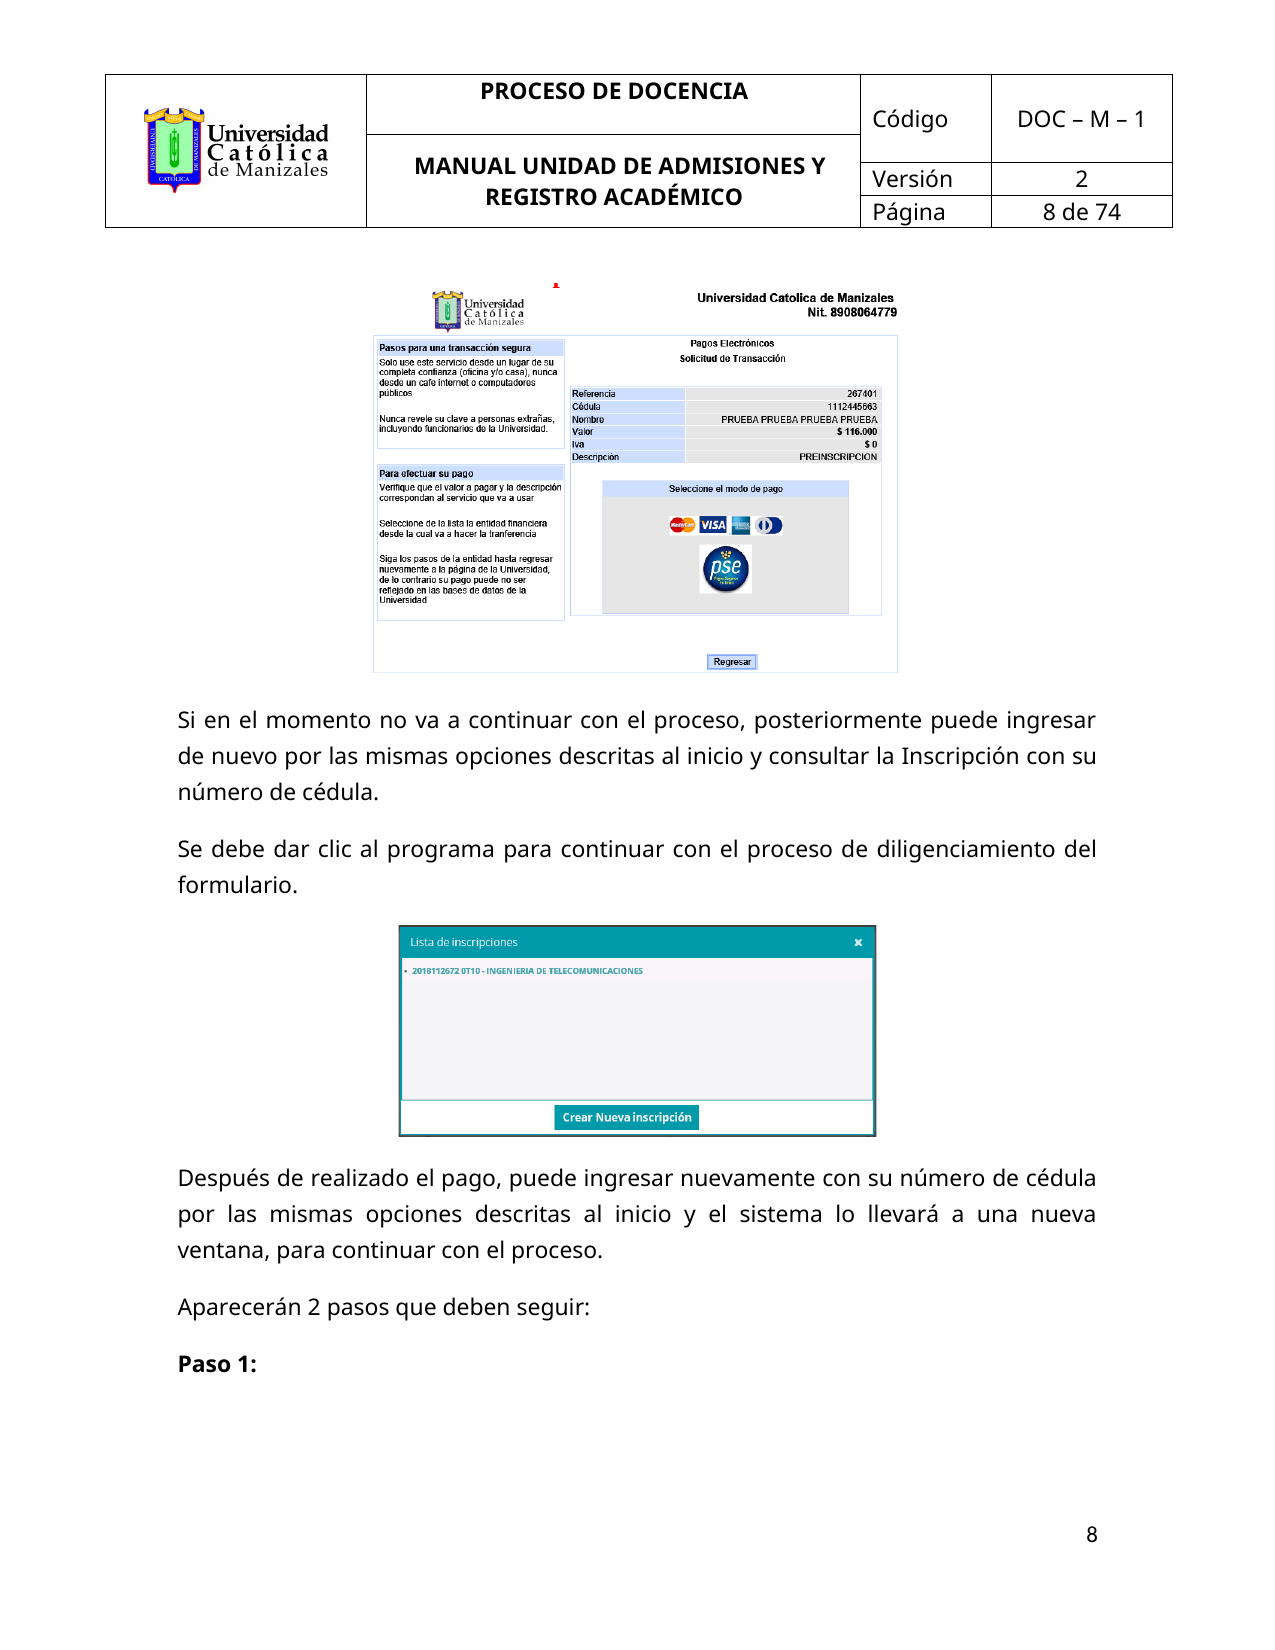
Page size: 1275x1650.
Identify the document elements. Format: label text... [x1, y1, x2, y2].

text Después de realizado el pago, puede ingresar nuevamente con su número de cédula por las mismas opciones descritas al inicio y el sistema lo llevará a una nueva ventana, para continuar con el proceso. [177, 1162, 1098, 1265]
text Si en el momento no va a continuar con el proceso, posteriormente puede ingresar de nuevo por las mismas opciones descritas al inicio y consultar la Inscripción con su número de cédula. [177, 704, 1098, 807]
text Se debe dar clic al programa para continuar con el proceso de diligenciamiento del formulario. [177, 833, 1098, 900]
picture [398, 925, 877, 1137]
text Aparecerán 2 pasos que deben seguir: [177, 1291, 1098, 1322]
picture [144, 108, 329, 193]
picture [369, 283, 906, 679]
text Paso 1: [177, 1347, 1098, 1379]
